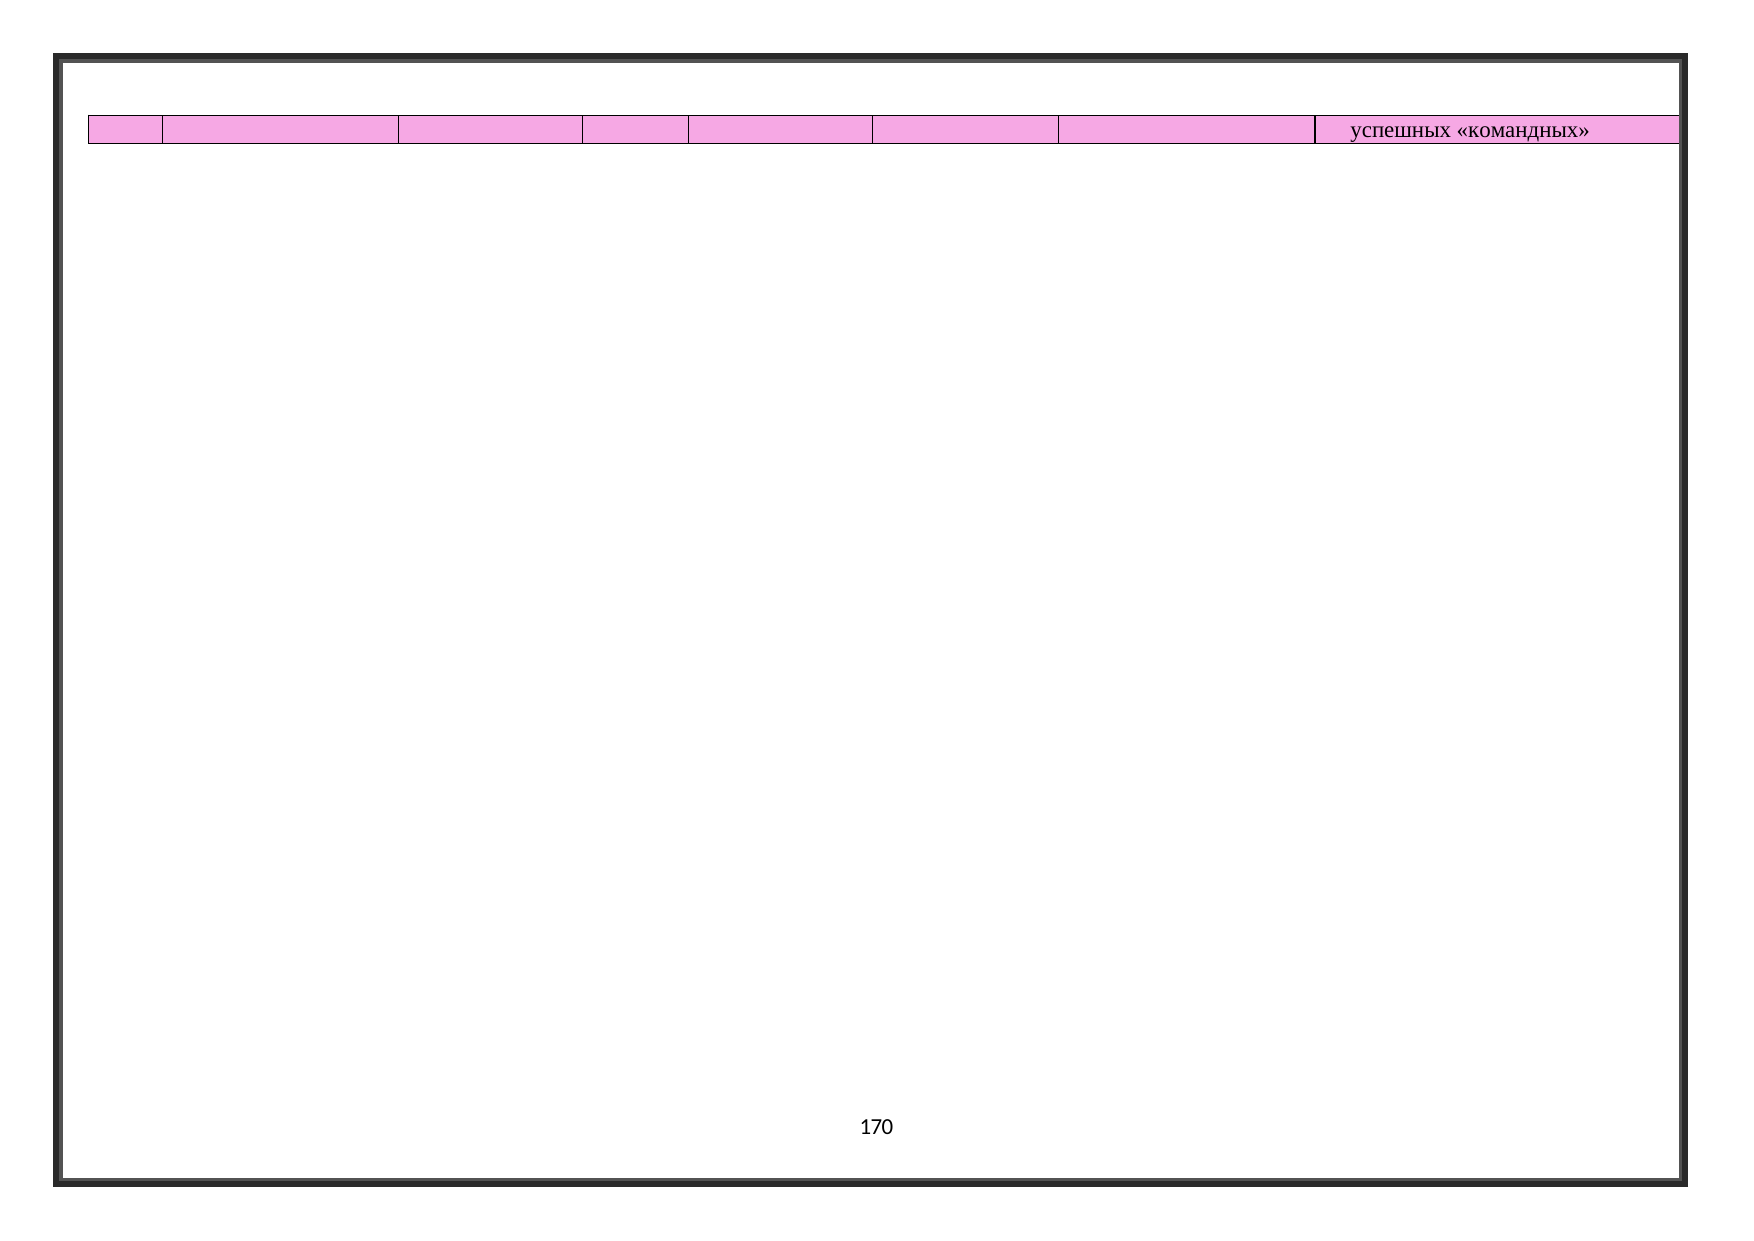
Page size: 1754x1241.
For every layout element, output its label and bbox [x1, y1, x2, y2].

table_cell [1316, 116, 1679, 143]
table_cell [1059, 116, 1314, 143]
